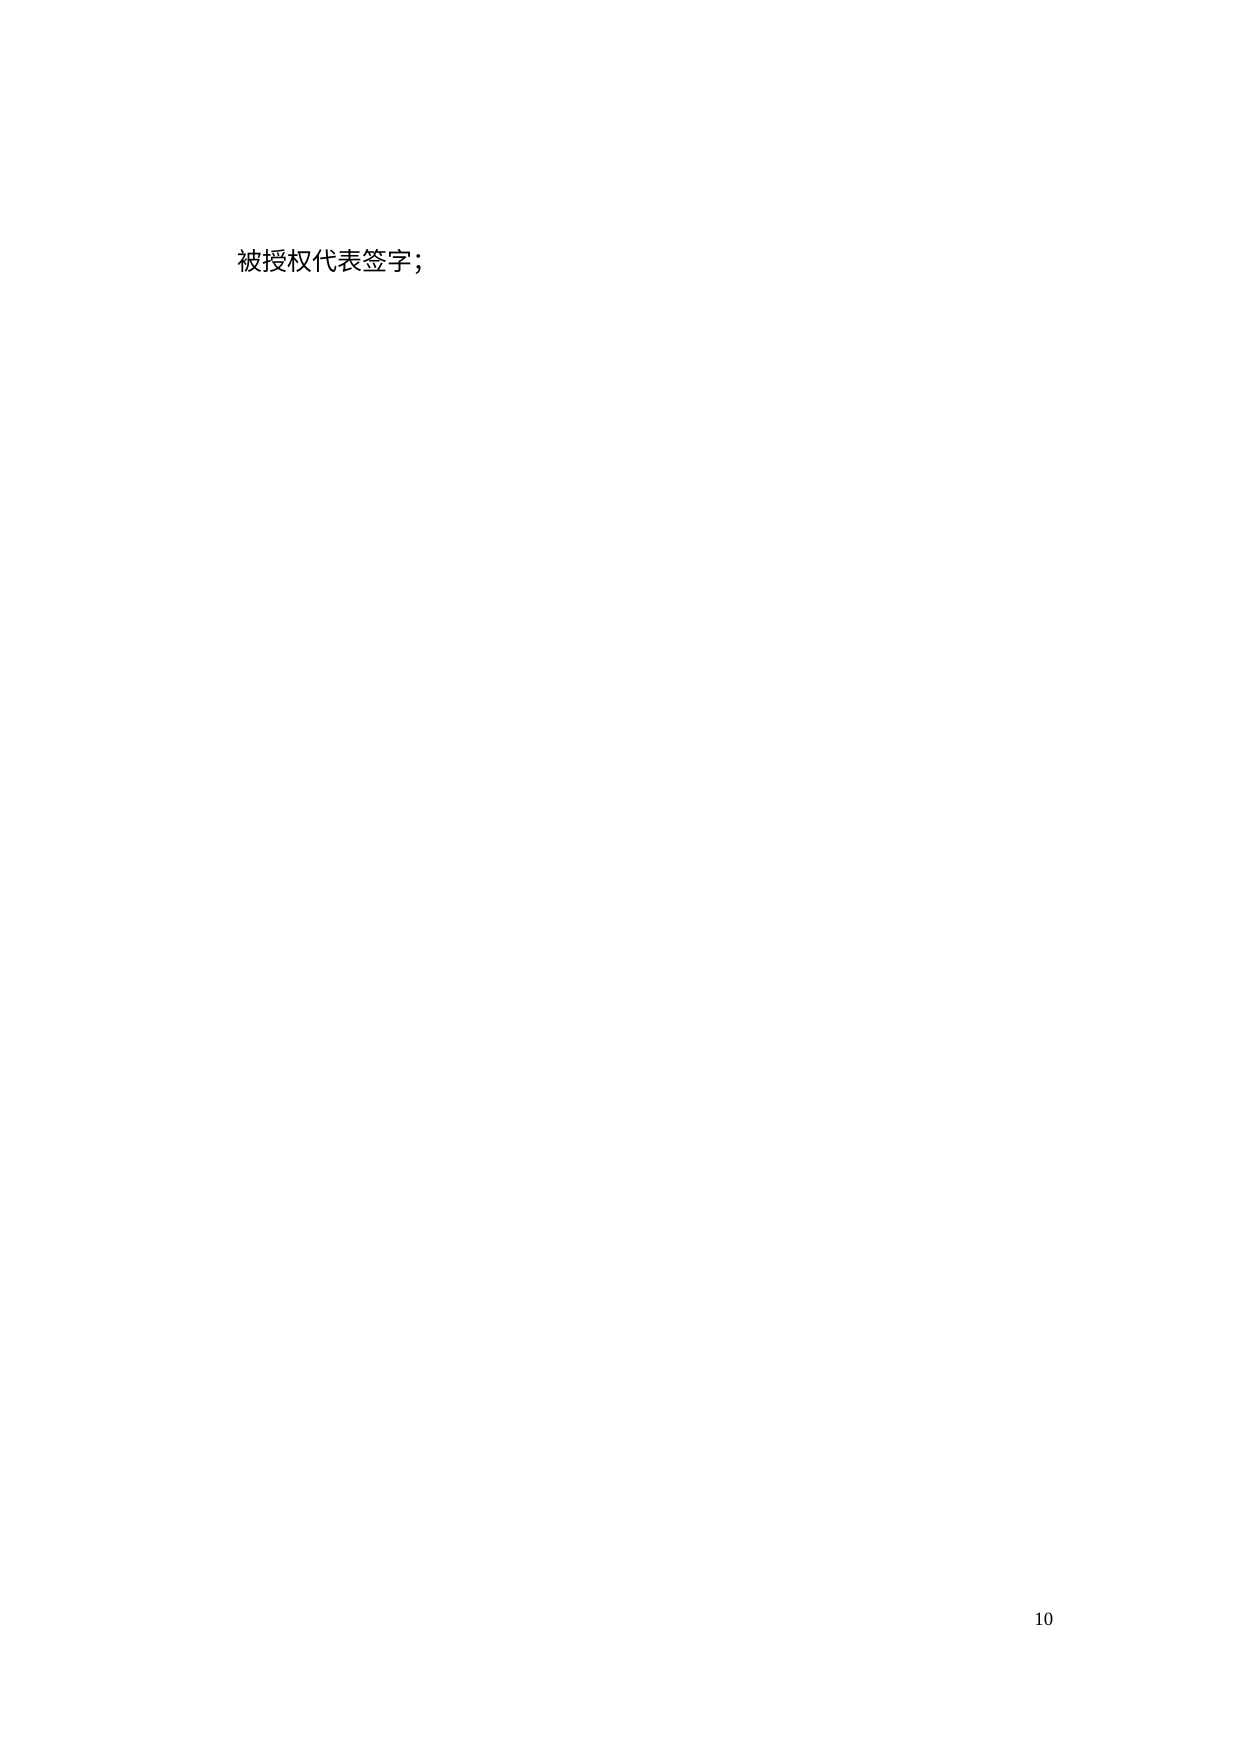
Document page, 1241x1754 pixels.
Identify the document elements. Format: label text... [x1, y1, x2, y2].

text 被授权代表签字； [187, 227, 1053, 292]
